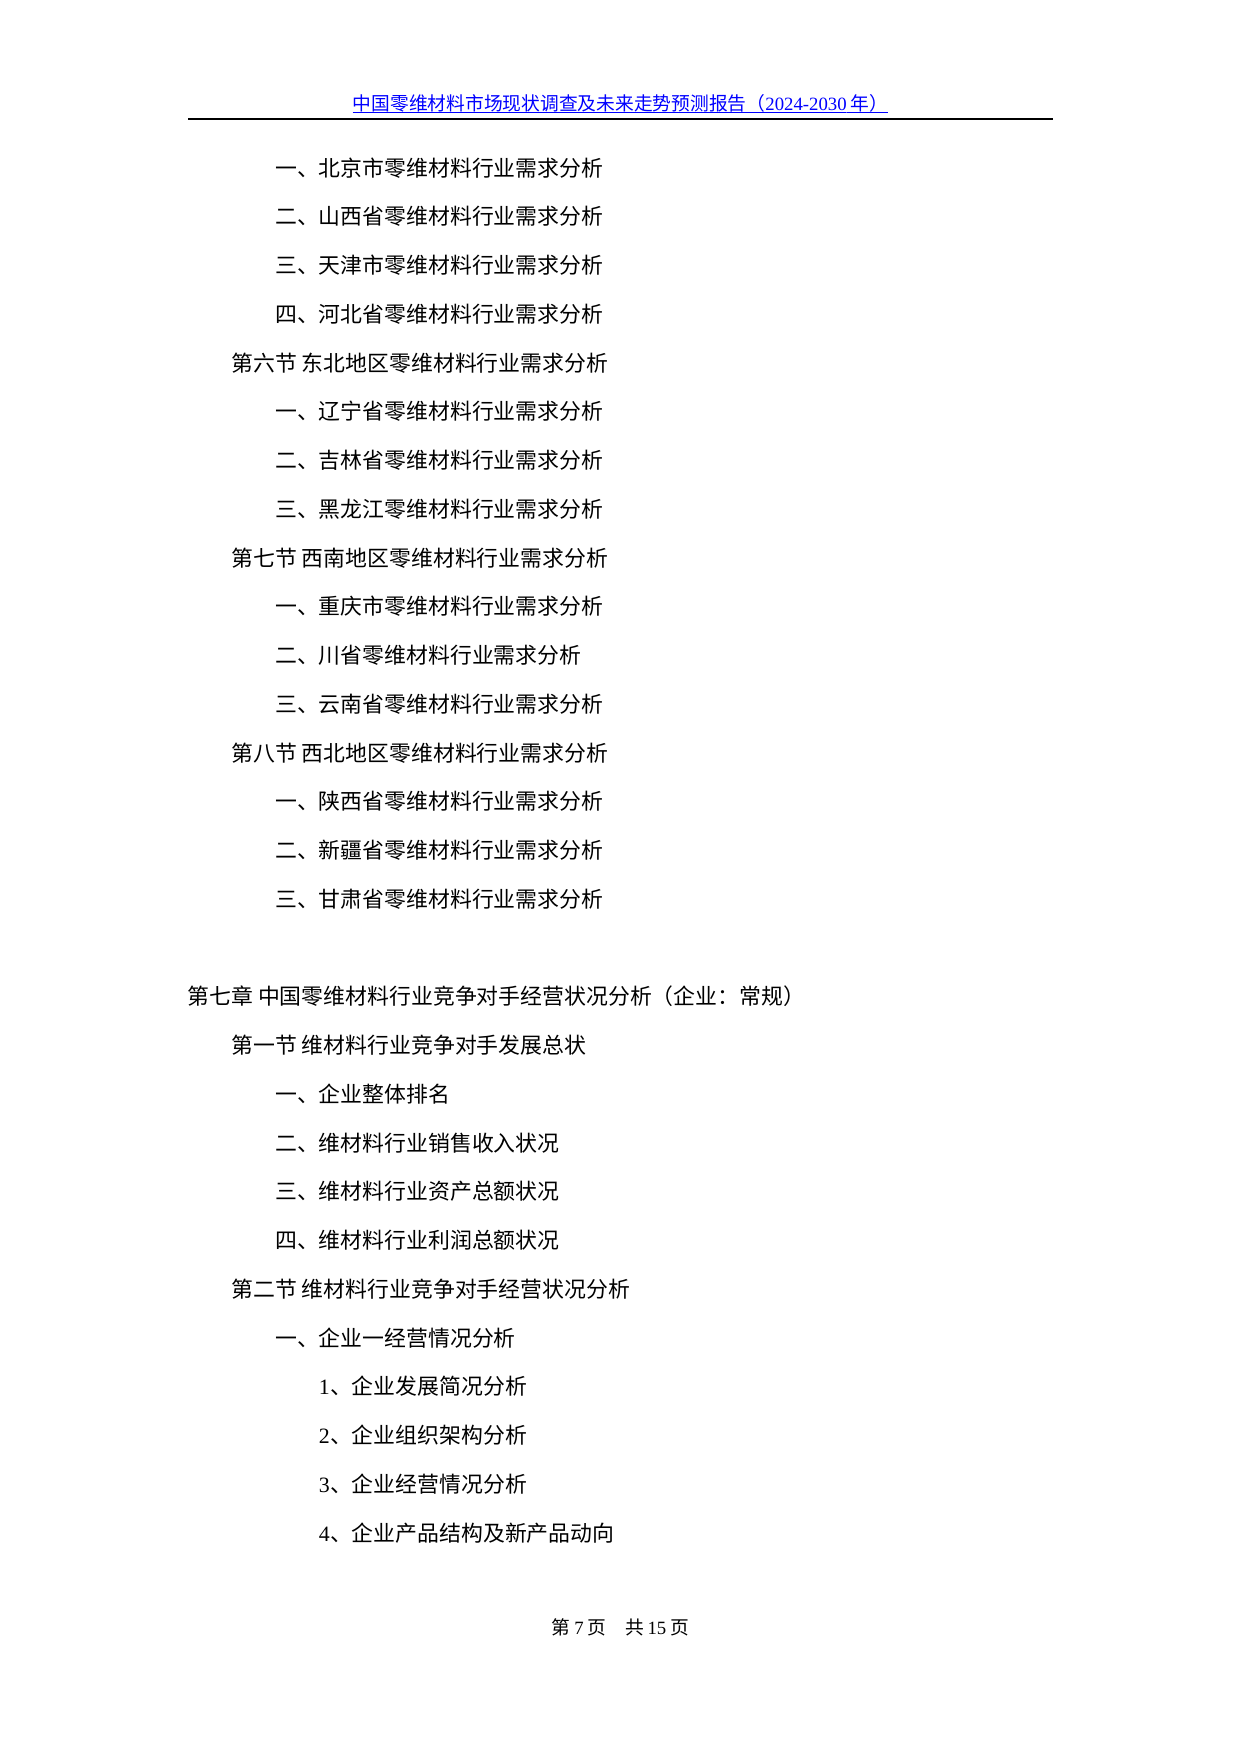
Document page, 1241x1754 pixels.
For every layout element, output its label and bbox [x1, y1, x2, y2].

text [187, 150, 1053, 1548]
